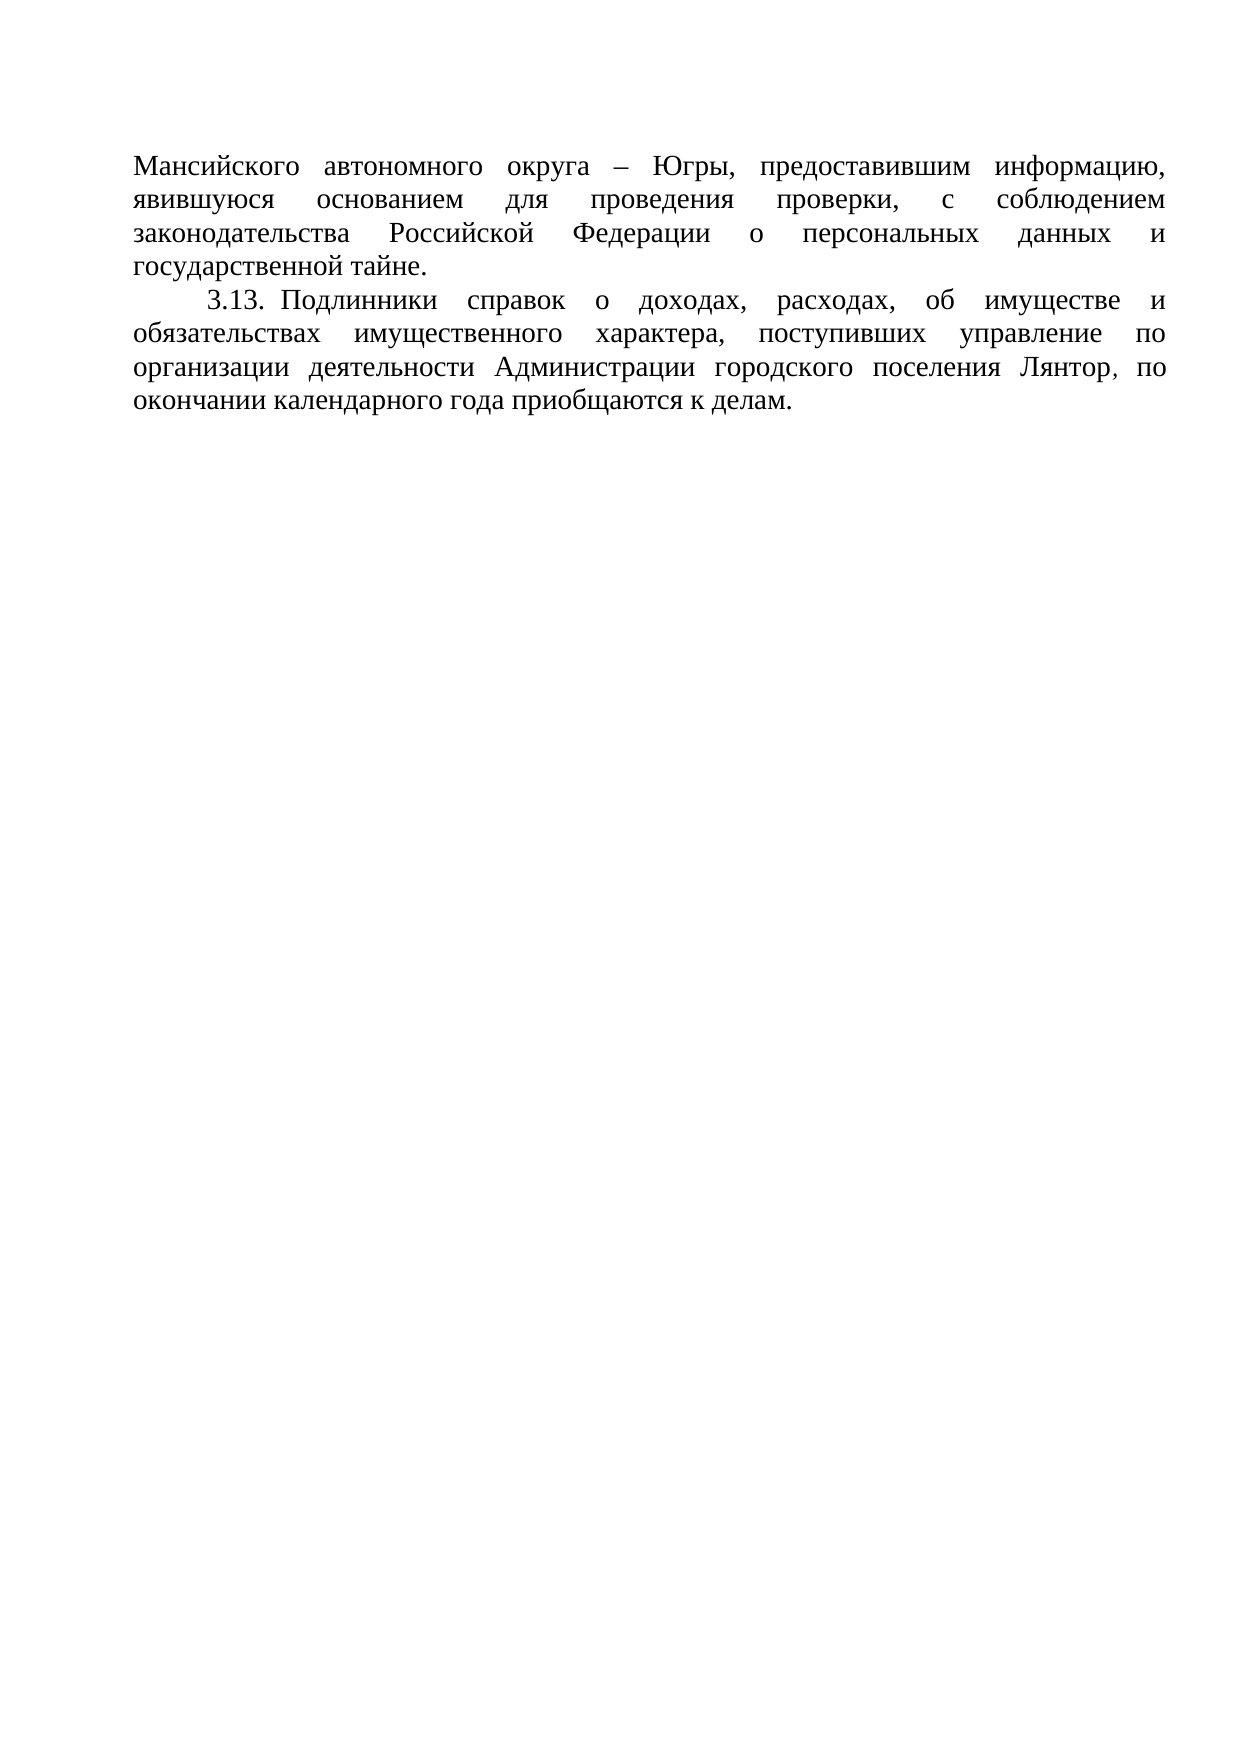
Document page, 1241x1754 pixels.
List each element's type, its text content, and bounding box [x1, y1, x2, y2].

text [133, 148, 1167, 282]
text 3.13. Подлинники справок о доходах, расходах, об имуществе и обязательствах имущественного характера, поступивших управление по организации деятельности Администрации городского поселения Лянтор, по окончании календарного года приобщаются к делам. [133, 282, 1167, 416]
